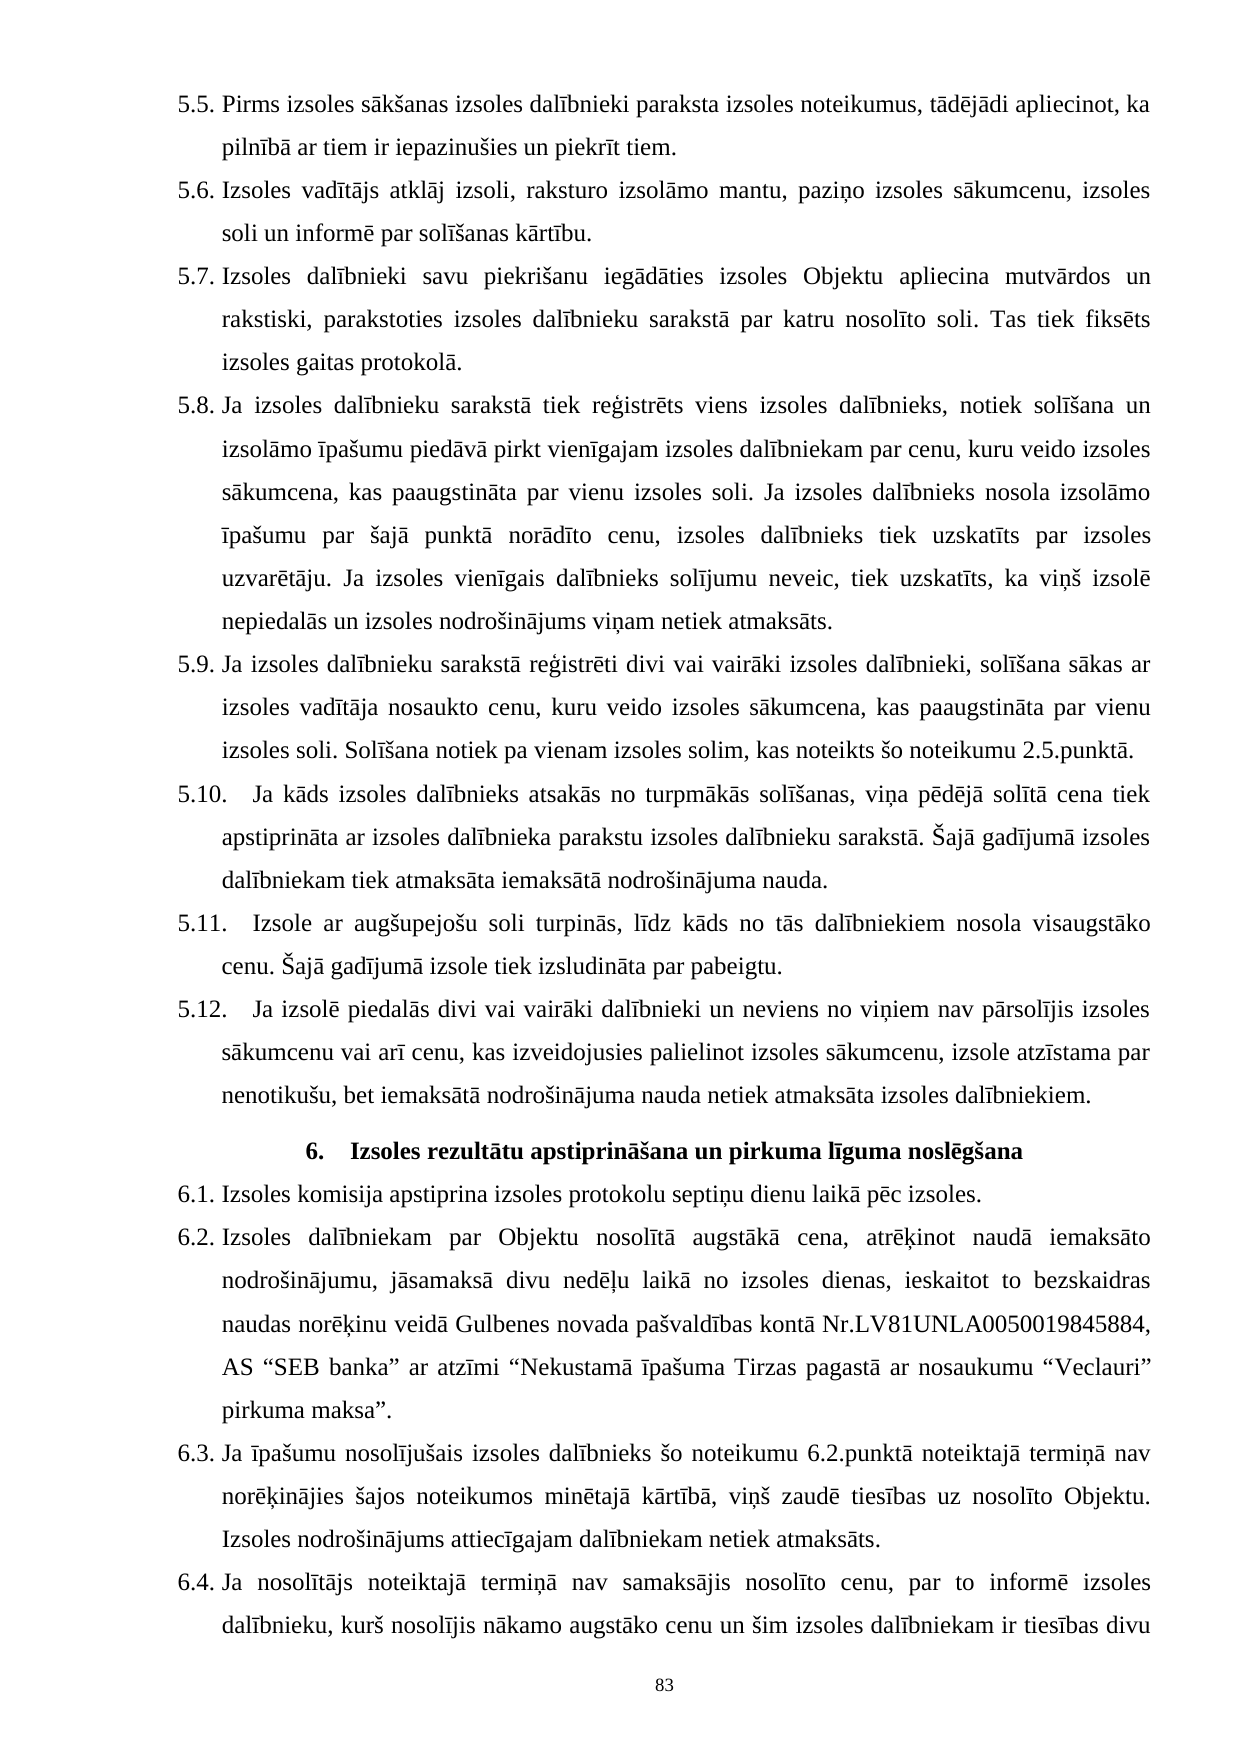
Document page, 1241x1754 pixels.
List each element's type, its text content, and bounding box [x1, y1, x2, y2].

list Izsoles dalībniekam par Objektu nosolītā augstākā cena, atrēķinot naudā iemaksāto nodrošinājumu, jāsamaksā divu nedēļu laikā no izsoles dienas, ieskaitot to bezskaidras naudas norēķinu veidā Gulbenes novada pašvaldības kontā Nr.LV81UNLA0050019845884, AS “SEB banka” ar atzīmi “Nekustamā īpašuma Tirzas pagastā ar nosaukumu “Veclauri” pirkuma maksa”. [177, 1222, 1152, 1424]
list Ja kāds izsoles dalībnieks atsakās no turpmākās solīšanas, viņa pēdējā solītā cena tiek apstiprināta ar izsoles dalībnieka parakstu izsoles dalībnieku sarakstā. Šajā gadījumā izsoles dalībniekam tiek atmaksāta iemaksātā nodrošinājuma nauda. [177, 779, 1152, 894]
list Izsole ar augšupejošu soli turpinās, līdz kāds no tās dalībniekiem nosola visaugstāko cenu. Šajā gadījumā izsole tiek izsludināta par pabeigtu. [177, 908, 1152, 980]
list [177, 1567, 1152, 1639]
list Ja izsoles dalībnieku sarakstā reģistrēti divi vai vairāki izsoles dalībnieki, solīšana sākas ar izsoles vadītāja nosaukto cenu, kuru veido izsoles sākumcena, kas paaugstināta par vienu izsoles soli. Solīšana notiek pa vienam izsoles solim, kas noteikts šo noteikumu 2.5.punktā. [177, 649, 1152, 764]
list Izsoles rezultātu apstiprināšana un pirkuma līguma noslēgšana [177, 1136, 1152, 1165]
list Ja izsoles dalībnieku sarakstā tiek reģistrēts viens izsoles dalībnieks, notiek solīšana un izsolāmo īpašumu piedāvā pirkt vienīgajam izsoles dalībniekam par cenu, kuru veido izsoles sākumcena, kas paaugstināta par vienu izsoles soli. Ja izsoles dalībnieks nosola izsolāmo īpašumu par šajā punktā norādīto cenu, izsoles dalībnieks tiek uzskatīts par izsoles uzvarētāju. Ja izsoles vienīgais dalībnieks solījumu neveic, tiek uzskatīts, ka viņš izsolē nepiedalās un izsoles nodrošinājums viņam netiek atmaksāts. [177, 391, 1152, 635]
list Izsoles komisija apstiprina izsoles protokolu septiņu dienu laikā pēc izsoles. [177, 1179, 1152, 1208]
list Izsoles vadītājs atklāj izsoli, raksturo izsolāmo mantu, paziņo izsoles sākumcenu, izsoles soli un informē par solīšanas kārtību. [177, 175, 1152, 247]
list Izsoles dalībnieki savu piekrišanu iegādāties izsoles Objektu apliecina mutvārdos un rakstiski, parakstoties izsoles dalībnieku sarakstā par katru nosolīto soli. Tas tiek fiksēts izsoles gaitas protokolā. [177, 261, 1152, 376]
list Ja izsolē piedalās divi vai vairāki dalībnieki un neviens no viņiem nav pārsolījis izsoles sākumcenu vai arī cenu, kas izveidojusies palielinot izsoles sākumcenu, izsole atzīstama par nenotikušu, bet iemaksātā nodrošinājuma nauda netiek atmaksāta izsoles dalībniekiem. [177, 994, 1152, 1109]
list Ja īpašumu nosolījušais izsoles dalībnieks šo noteikumu 6.2.punktā noteiktajā termiņā nav norēķinājies šajos noteikumos minētajā kārtībā, viņš zaudē tiesības uz nosolīto Objektu. Izsoles nodrošinājums attiecīgajam dalībniekam netiek atmaksāts. [177, 1438, 1152, 1553]
list Pirms izsoles sākšanas izsoles dalībnieki paraksta izsoles noteikumus, tādējādi apliecinot, ka pilnībā ar tiem ir iepazinušies un piekrīt tiem. [177, 89, 1152, 161]
